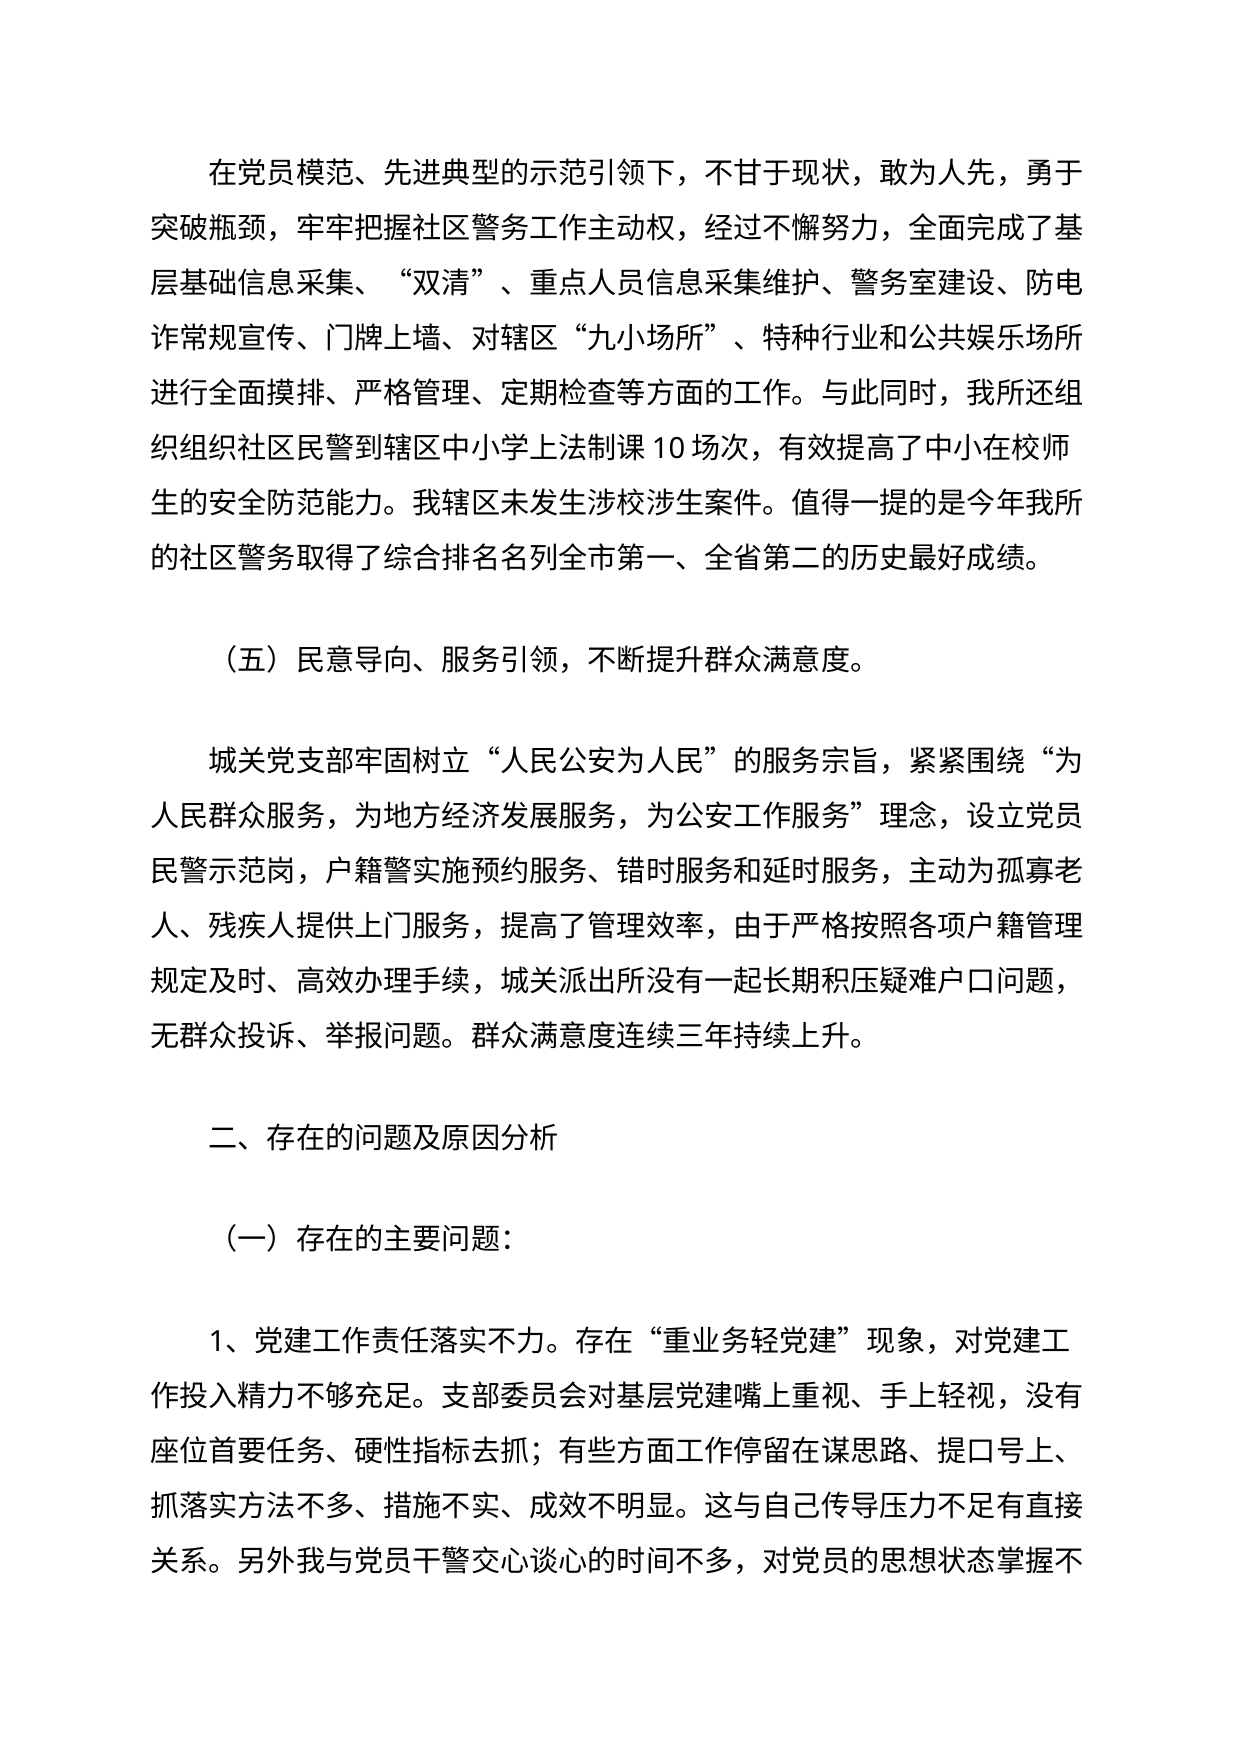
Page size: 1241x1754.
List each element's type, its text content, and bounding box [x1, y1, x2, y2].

text 二、存在的问题及原因分析 [150, 1114, 1090, 1156]
text （一）存在的主要问题： [150, 1216, 1090, 1258]
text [150, 1318, 1090, 1580]
text 城关党支部牢固树立“人民公安为人民”的服务宗旨，紧紧围绕“为人民群众服务，为地方经济发展服务，为公安工作服务”理念，设立党员民警示范岗，户籍警实施预约服务、错时服务和延时服务，主动为孤寡老人、残疾人提供上门服务，提高了管理效率，由于严格按照各项户籍管理规定及时、高效办理手续，城关派出所没有一起长期积压疑难户口问题，无群众投诉、举报问题。群众满意度连续三年持续上升。 [150, 738, 1090, 1055]
text （五）民意导向、服务引领，不断提升群众满意度。 [150, 636, 1090, 678]
text 在党员模范、先进典型的示范引领下，不甘于现状，敢为人先，勇于突破瓶颈，牢牢把握社区警务工作主动权，经过不懈努力，全面完成了基层基础信息采集、“双清”、重点人员信息采集维护、警务室建设、防电诈常规宣传、门牌上墙、对辖区“九小场所”、特种行业和公共娱乐场所进行全面摸排、严格管理、定期检查等方面的工作。与此同时，我所还组织组织社区民警到辖区中小学上法制课10场次，有效提高了中小在校师生的安全防范能力。我辖区未发生涉校涉生案件。值得一提的是今年我所的社区警务取得了综合排名名列全市第一、全省第二的历史最好成绩。 [150, 150, 1090, 577]
